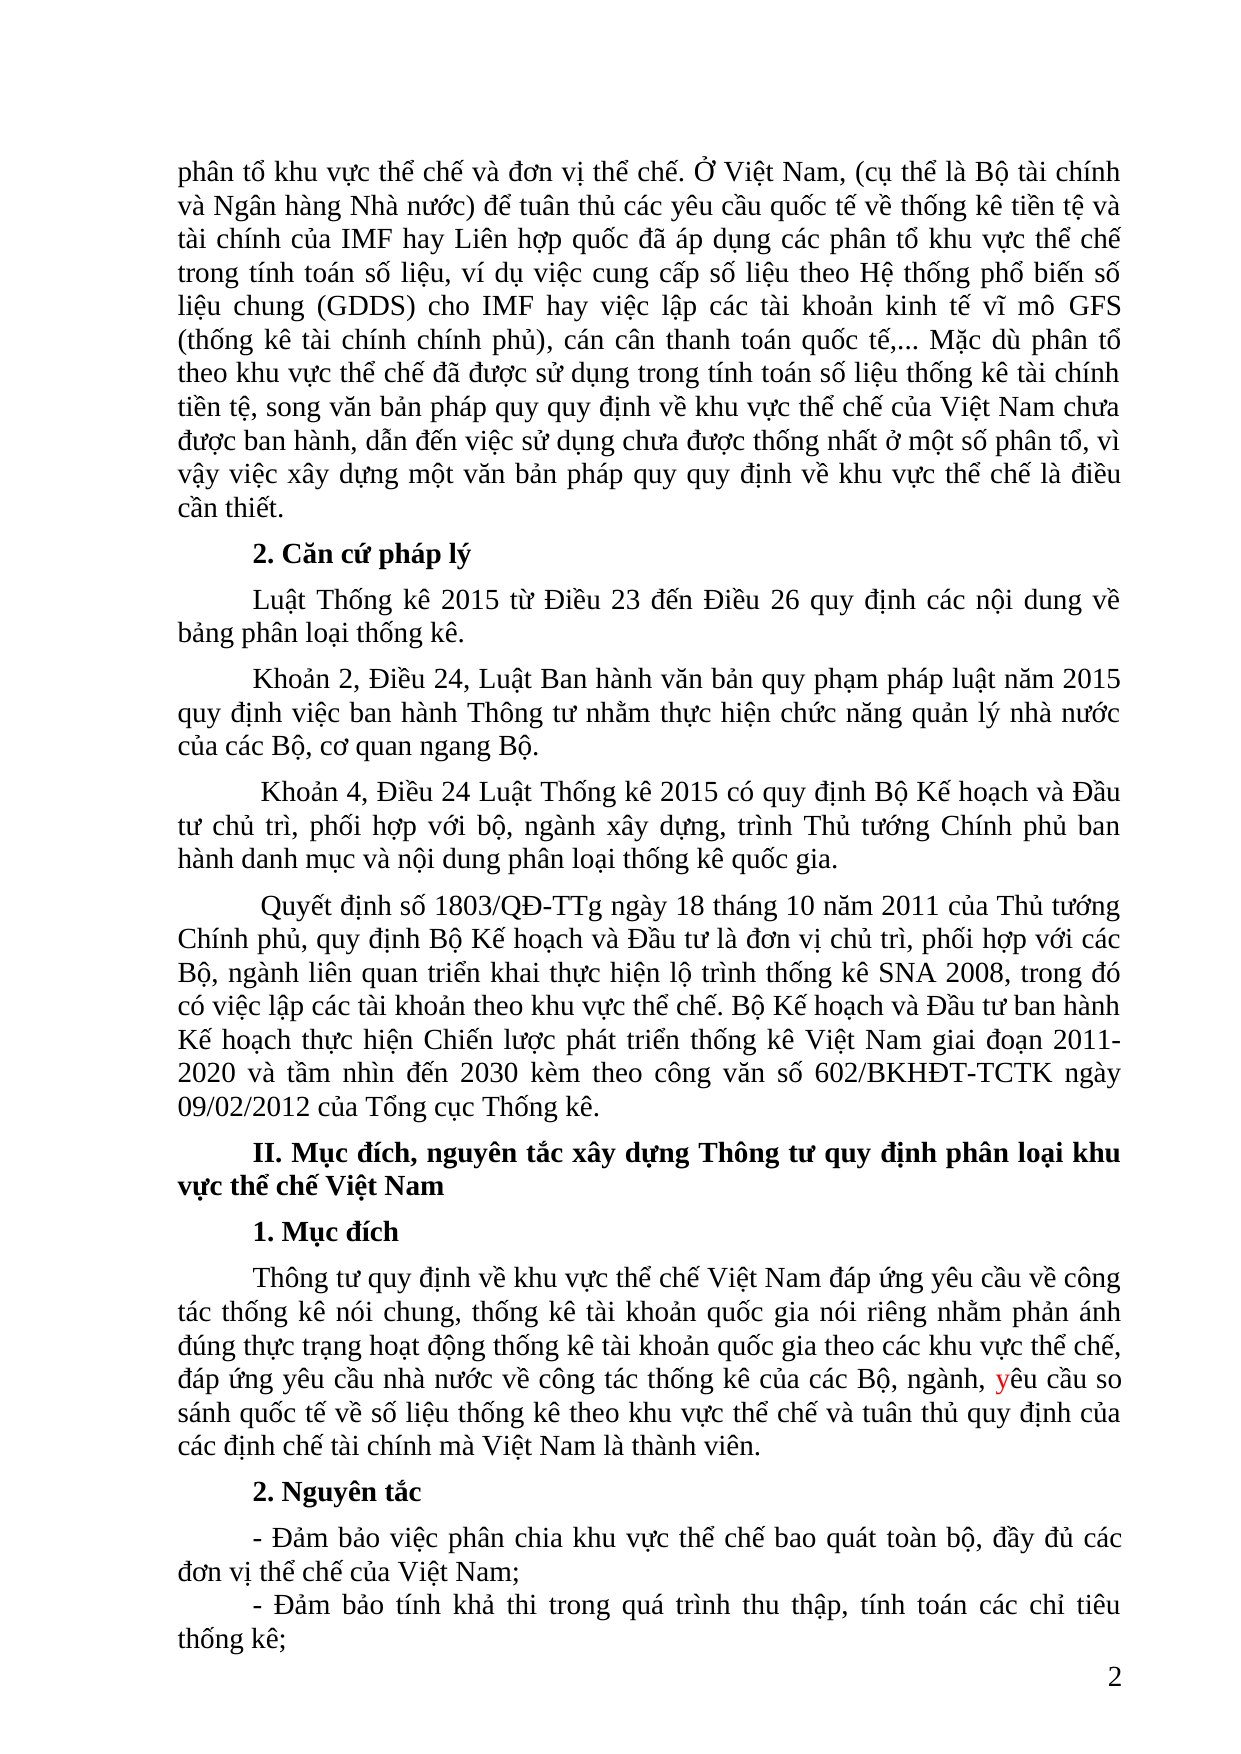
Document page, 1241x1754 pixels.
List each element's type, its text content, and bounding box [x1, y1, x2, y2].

text 1. Mục đích [177, 1214, 1122, 1248]
text Quyết định số 1803/QĐ-TTg ngày 18 tháng 10 năm 2011 của Thủ tướng Chính phủ, quy định Bộ Kế hoạch và Đầu tư là đơn vị chủ trì, phối hợp với các Bộ, ngành liên quan triển khai thực hiện lộ trình thống kê SNA 2008, trong đó có việc lập các tài khoản theo khu vực thể chế. Bộ Kế hoạch và Đầu tư ban hành Kế hoạch thực hiện Chiến lược phát triển thống kê Việt Nam giai đoạn 2011-2020 và tầm nhìn đến 2030 kèm theo công văn số 602/BKHĐT-TCTK ngày 09/02/2012 của Tổng cục Thống kê. [177, 888, 1122, 1122]
text 2. Nguyên tắc [177, 1474, 1122, 1508]
text II. Mục đích, nguyên tắc xây dựng Thông tư quy định phân loại khu vực thể chế Việt Nam [177, 1135, 1122, 1202]
text - Đảm bảo việc phân chia khu vực thể chế bao quát toàn bộ, đầy đủ các đơn vị thể chế của Việt Nam; [177, 1520, 1122, 1587]
text 2. Căn cứ pháp lý [177, 536, 1122, 569]
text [177, 154, 1122, 523]
text Thông tư quy định về khu vực thể chế Việt Nam đáp ứng yêu cầu về công tác thống kê nói chung, thống kê tài khoản quốc gia nói riêng nhằm phản ánh đúng thực trạng hoạt động thống kê tài khoản quốc gia theo các khu vực thể chế, đáp ứng yêu cầu nhà nước về công tác thống kê của các Bộ, ngành, yêu cầu so sánh quốc tế về số liệu thống kê theo khu vực thể chế và tuân thủ quy định của các định chế tài chính mà Việt Nam là thành viên. [177, 1261, 1122, 1462]
text Luật Thống kê 2015 từ Điều 23 đến Điều 26 quy định các nội dung về bảng phân loại thống kê. [177, 582, 1122, 649]
text Khoản 2, Điều 24, Luật Ban hành văn bản quy phạm pháp luật năm 2015 quy định việc ban hành Thông tư nhằm thực hiện chức năng quản lý nhà nước của các Bộ, cơ quan ngang Bộ. [177, 661, 1122, 762]
text - Đảm bảo tính khả thi trong quá trình thu thập, tính toán các chỉ tiêu thống kê; [177, 1587, 1122, 1654]
text Khoản 4, Điều 24 Luật Thống kê 2015 có quy định Bộ Kế hoạch và Đầu tư chủ trì, phối hợp với bộ, ngành xây dựng, trình Thủ tướng Chính phủ ban hành danh mục và nội dung phân loại thống kê quốc gia. [177, 774, 1122, 875]
